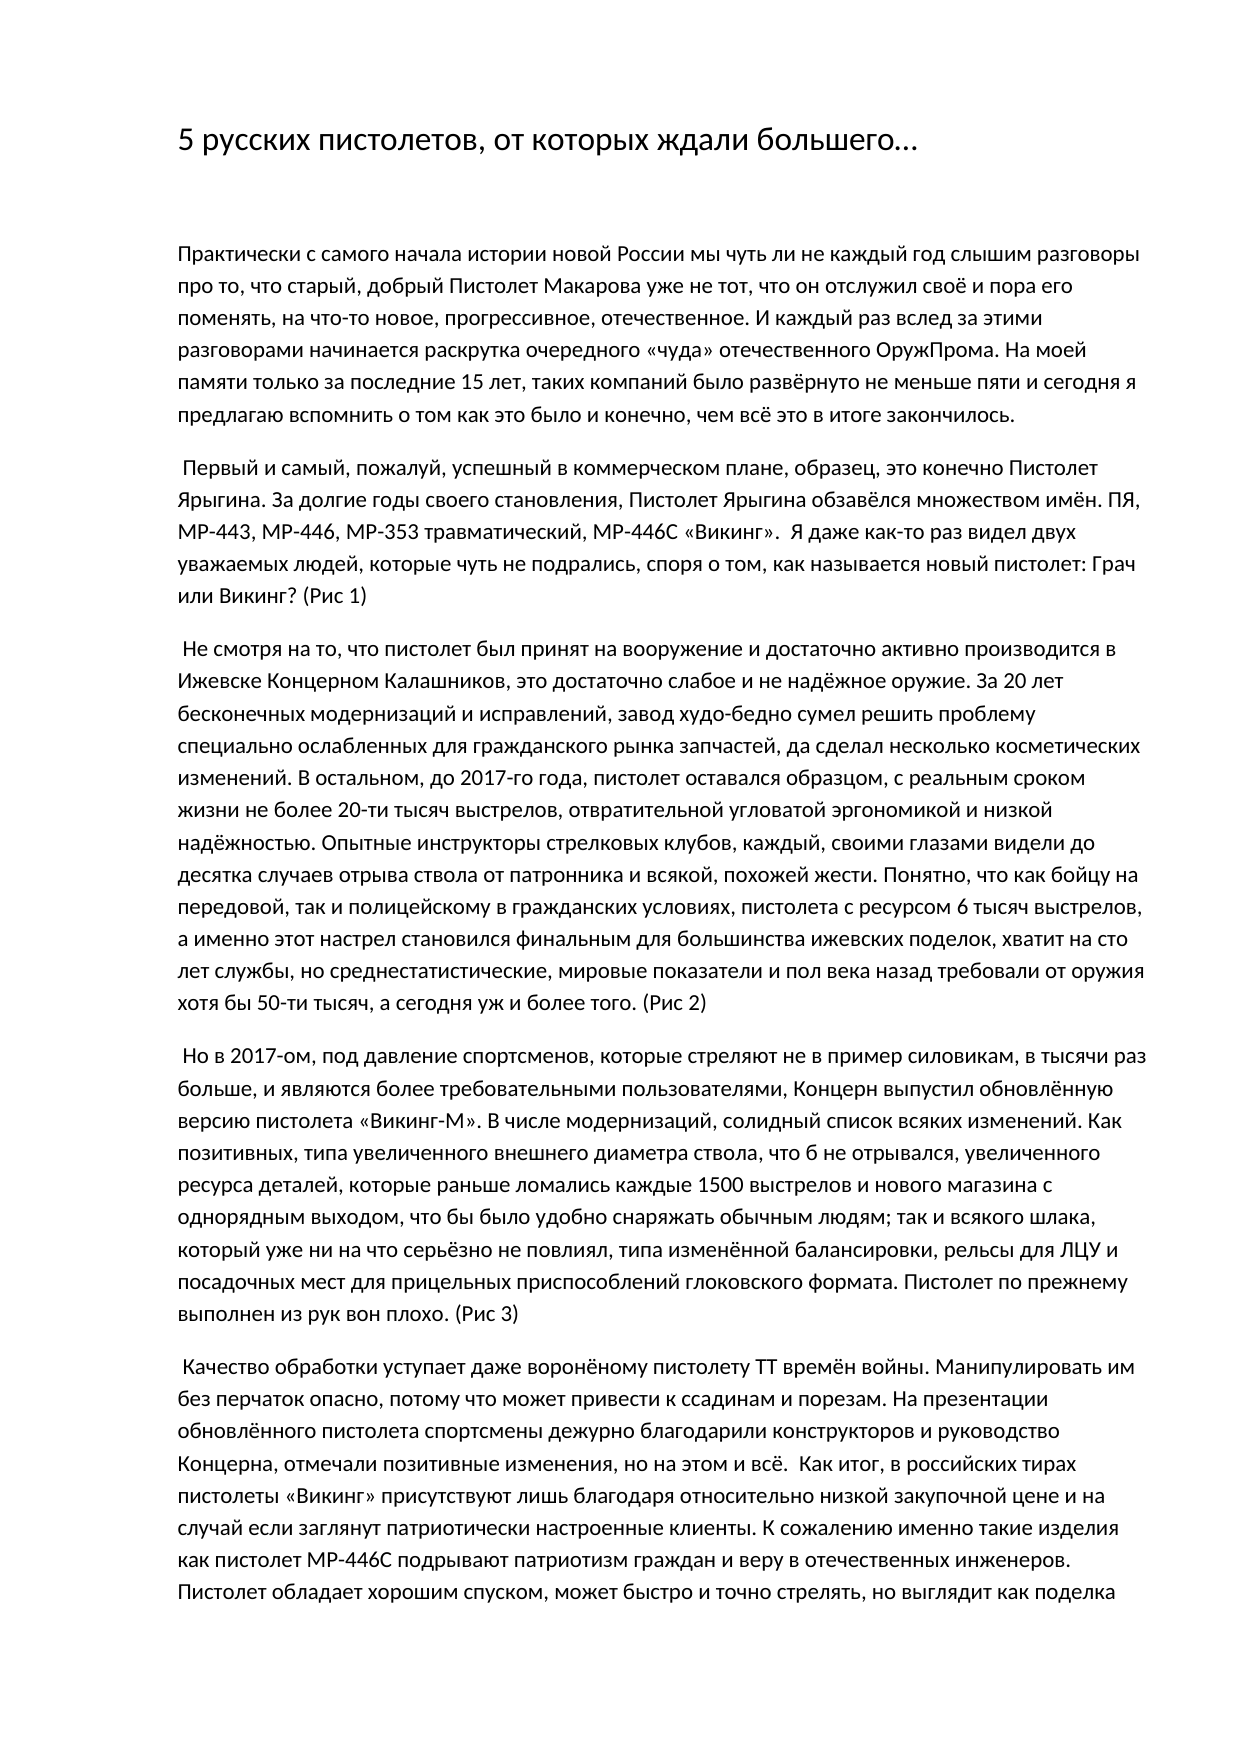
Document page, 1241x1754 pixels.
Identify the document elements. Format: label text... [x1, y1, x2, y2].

text Не смотря на то, что пистолет был принят на вооружение и достаточно активно производится в Ижевске Концерном Калашников, это достаточно слабое и не надёжное оружие. За 20 лет бесконечных модернизаций и исправлений, завод худо-бедно сумел решить проблему специально ослабленных для гражданского рынка запчастей, да сделал несколько косметических изменений. В остальном, до 2017-го года, пистолет оставался образцом, с реальным сроком жизни не более 20-ти тысяч выстрелов, отвратительной угловатой эргономикой и низкой надёжностью. Опытные инструкторы стрелковых клубов, каждый, своими глазами видели до десятка случаев отрыва ствола от патронника и всякой, похожей жести. Понятно, что как бойцу на передовой, так и полицейскому в гражданских условиях, пистолета с ресурсом 6 тысяч выстрелов, а именно этот настрел становился финальным для большинства ижевских поделок, хватит на сто лет службы, но среднестатистические, мировые показатели и пол века назад требовали от оружия хотя бы 50-ти тысяч, а сегодня уж и более того. (Рис 2) [177, 634, 1152, 1017]
text Первый и самый, пожалуй, успешный в коммерческом плане, образец, это конечно Пистолет Ярыгина. За долгие годы своего становления, Пистолет Ярыгина обзавёлся множеством имён. ПЯ, MP-443, MP-446, MP-353 травматический, МР-446С «Викинг». Я даже как-то раз видел двух уважаемых людей, которые чуть не подрались, споря о том, как называется новый пистолет: Грач или Викинг? (Рис 1) [177, 453, 1152, 609]
text 5 русских пистолетов, от которых ждали большего… [177, 118, 1152, 159]
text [177, 1352, 1152, 1605]
text Практически с самого начала истории новой России мы чуть ли не каждый год слышим разговоры про то, что старый, добрый Пистолет Макарова уже не тот, что он отслужил своё и пора его поменять, на что-то новое, прогрессивное, отечественное. И каждый раз вслед за этими разговорами начинается раскрутка очередного «чуда» отечественного ОружПрома. На моей памяти только за последние 15 лет, таких компаний было развёрнуто не меньше пяти и сегодня я предлагаю вспомнить о том как это было и конечно, чем всё это в итоге закончилось. [177, 239, 1152, 428]
text Но в 2017-ом, под давление спортсменов, которые стреляют не в пример силовикам, в тысячи раз больше, и являются более требовательными пользователями, Концерн выпустил обновлённую версию пистолета «Викинг-М». В числе модернизаций, солидный список всяких изменений. Как позитивных, типа увеличенного внешнего диаметра ствола, что б не отрывался, увеличенного ресурса деталей, которые раньше ломались каждые 1500 выстрелов и нового магазина с однорядным выходом, что бы было удобно снаряжать обычным людям; так и всякого шлака, который уже ни на что серьёзно не повлиял, типа изменённой балансировки, рельсы для ЛЦУ и посадочных мест для прицельных приспособлений глоковского формата. Пистолет по прежнему выполнен из рук вон плохо. (Рис 3) [177, 1042, 1152, 1327]
